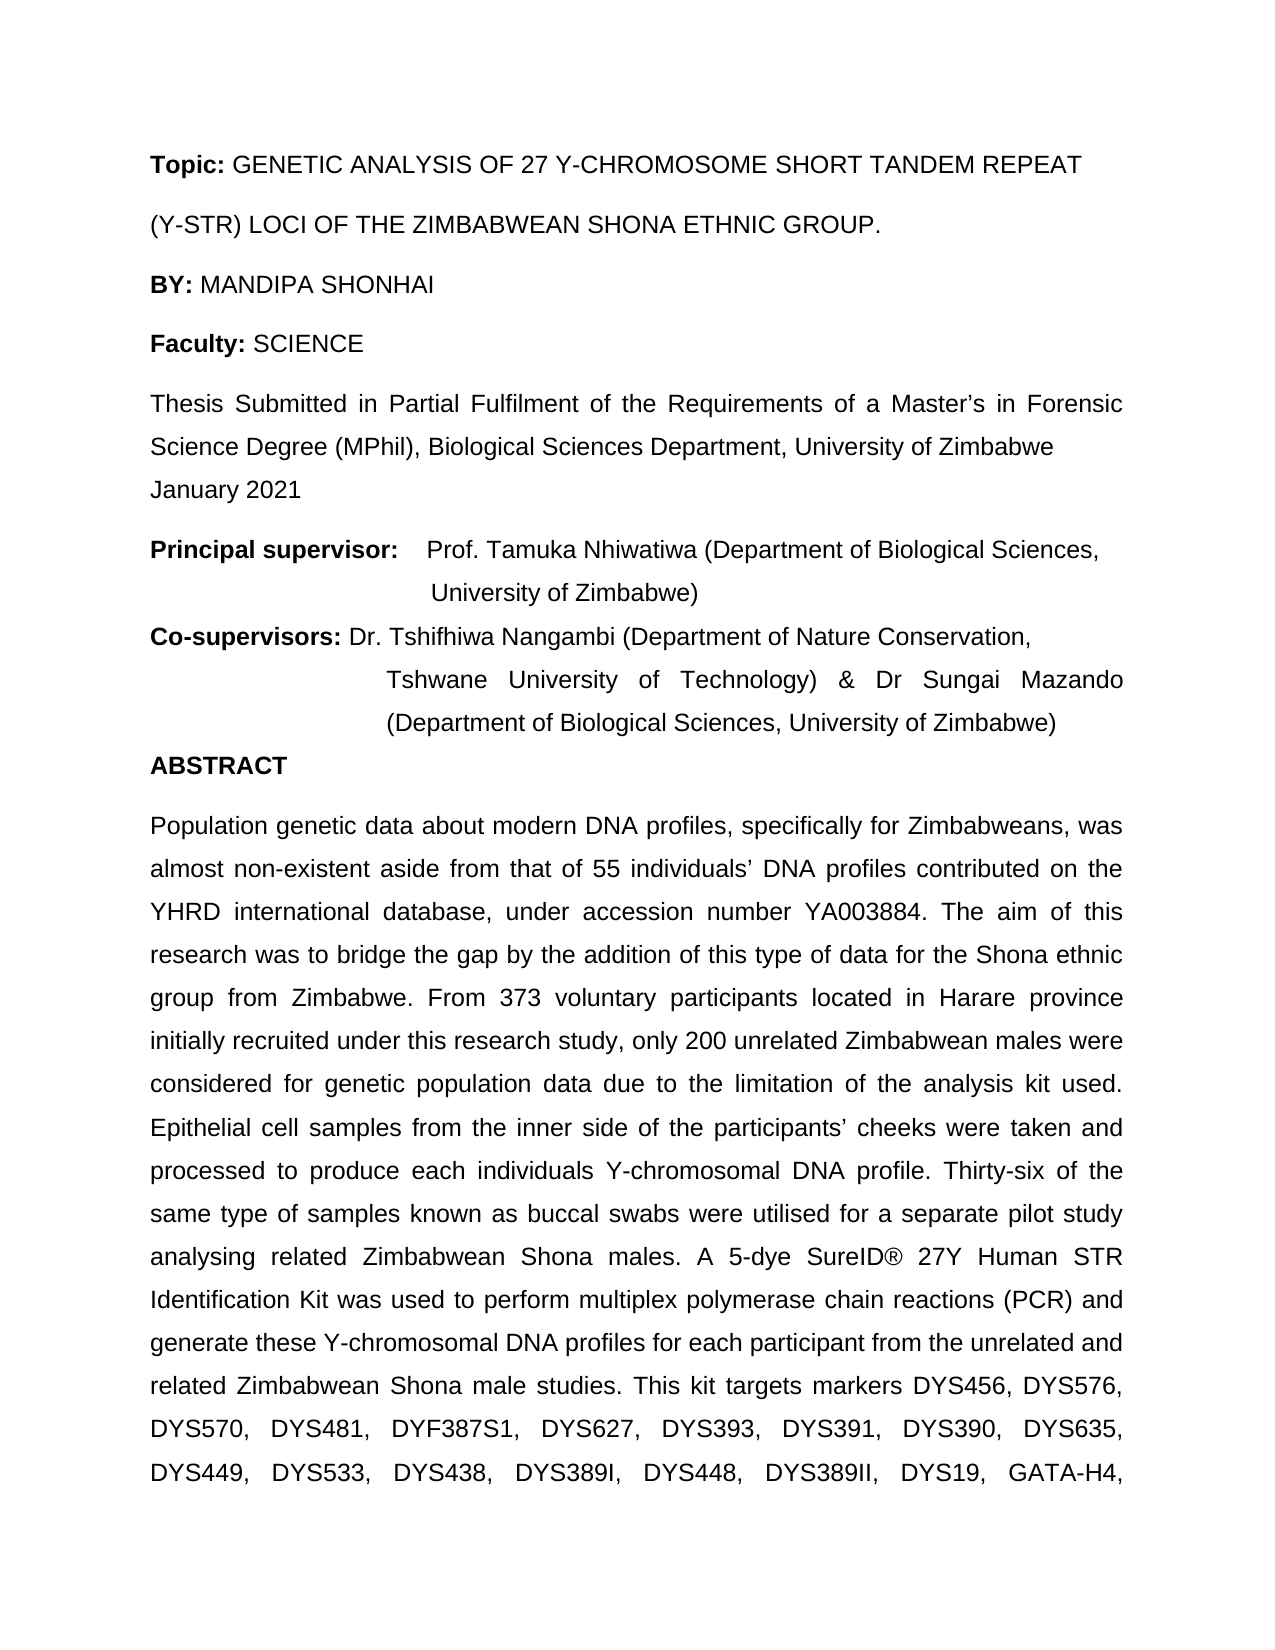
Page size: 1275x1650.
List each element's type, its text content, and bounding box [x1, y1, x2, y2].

text January 2021 [150, 475, 1125, 504]
text BY: MANDIPA SHONHAI [150, 269, 1125, 298]
text Topic: GENETIC ANALYSIS OF 27 Y-CHROMOSOME SHORT TANDEM REPEAT [150, 150, 1125, 179]
text (Y-STR) LOCI OF THE ZIMBABWEAN SHONA ETHNIC GROUP. [150, 210, 1125, 238]
text Principal supervisor: Prof. Tamuka Nhiwatiwa (Department of Biological Sciences, [150, 535, 1125, 564]
text Thesis Submitted in Partial Fulfilment of the Requirements of a Master’s in Forensic Science Degree (MPhil), Biological Sciences Department, University of Zimbabwe [150, 389, 1125, 461]
text ABSTRACT [150, 751, 1125, 779]
text University of Zimbabwe) [431, 578, 1125, 607]
text Tshwane University of Technology) & Dr Sungai Mazando (Department of Biological Sciences, University of Zimbabwe) [386, 664, 1125, 736]
text Co-supervisors: Dr. Tshifhiwa Nangambi (Department of Nature Conservation, [150, 621, 1125, 650]
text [150, 811, 1125, 1486]
text Faculty: SCIENCE [150, 329, 1125, 358]
